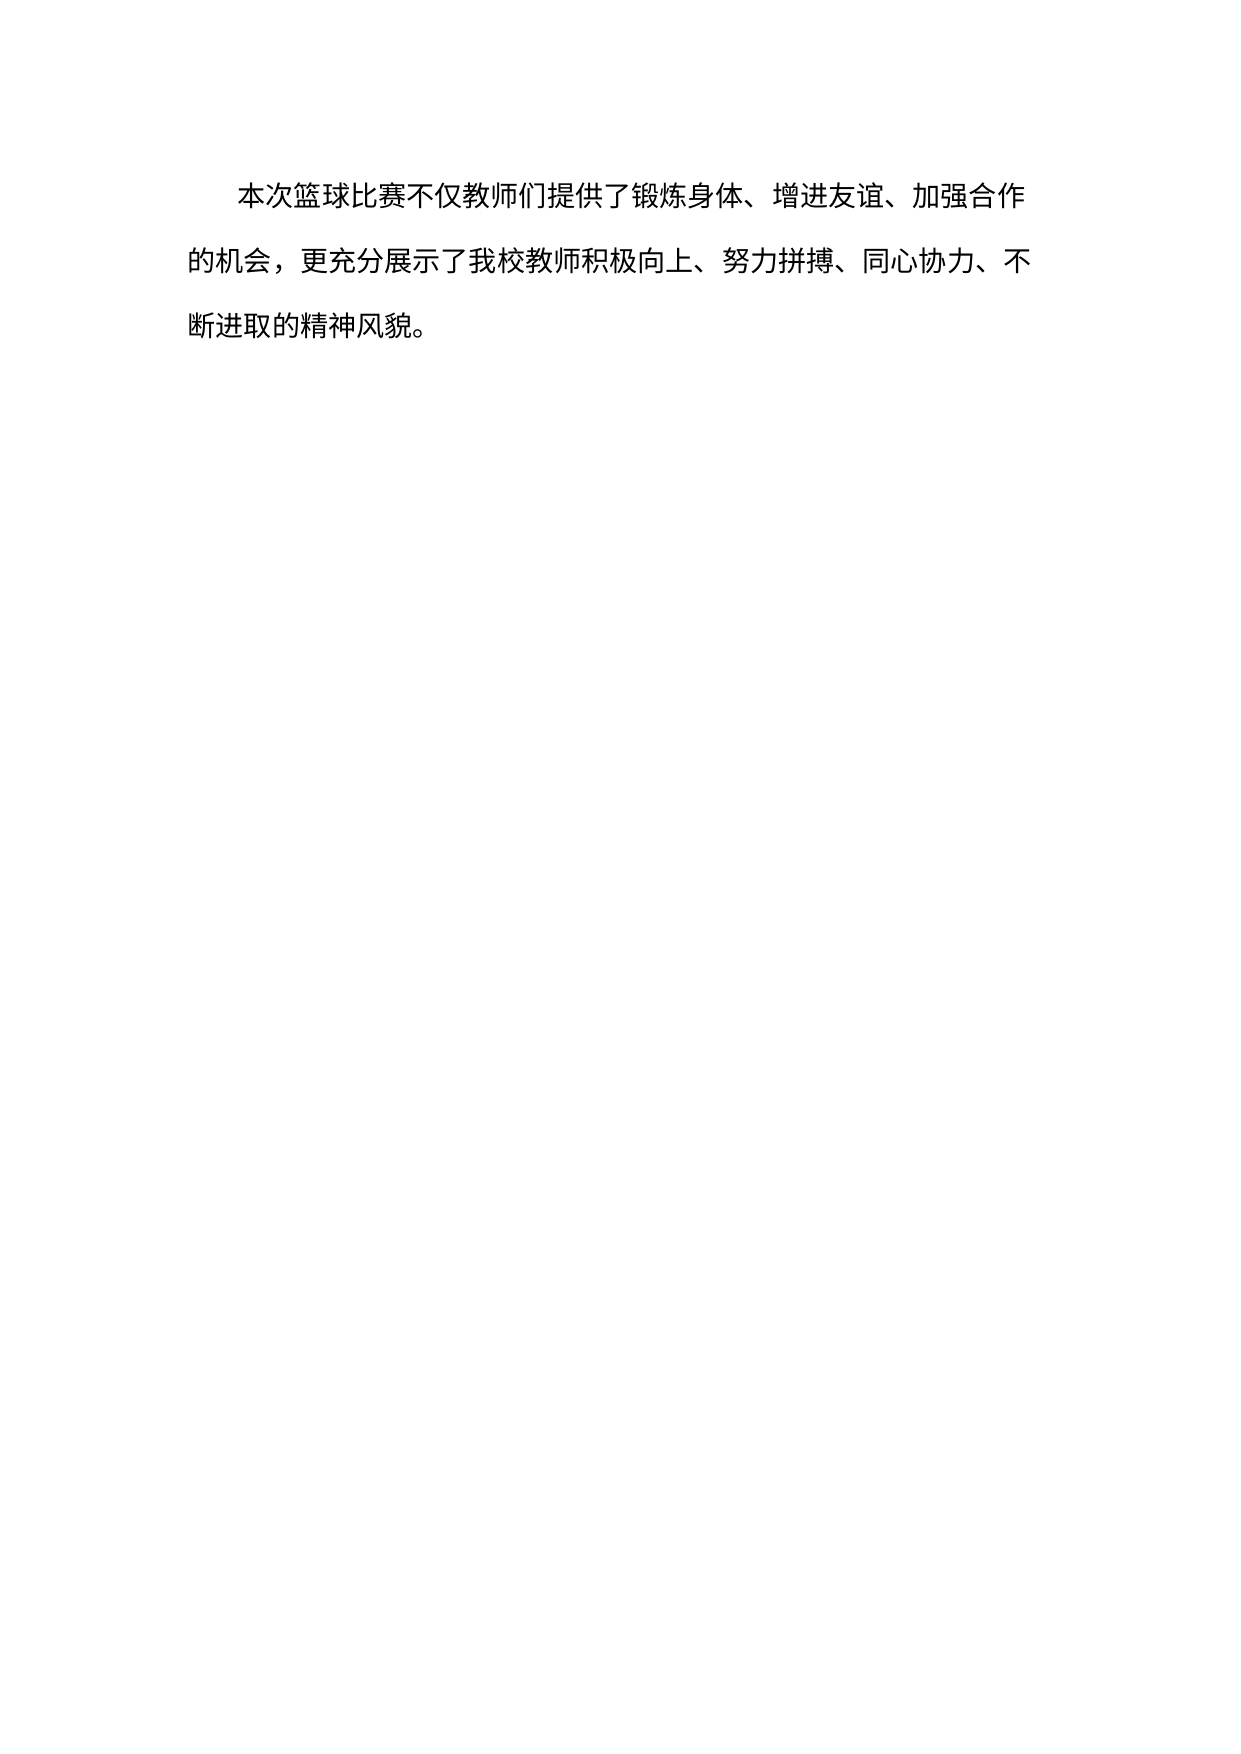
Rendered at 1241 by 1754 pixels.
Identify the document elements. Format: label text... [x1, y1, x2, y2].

text 本次篮球比赛不仅教师们提供了锻炼身体、增进友谊、加强合作的机会，更充分展示了我校教师积极向上、努力拼搏、同心协力、不断进取的精神风貌。 [187, 162, 1053, 357]
